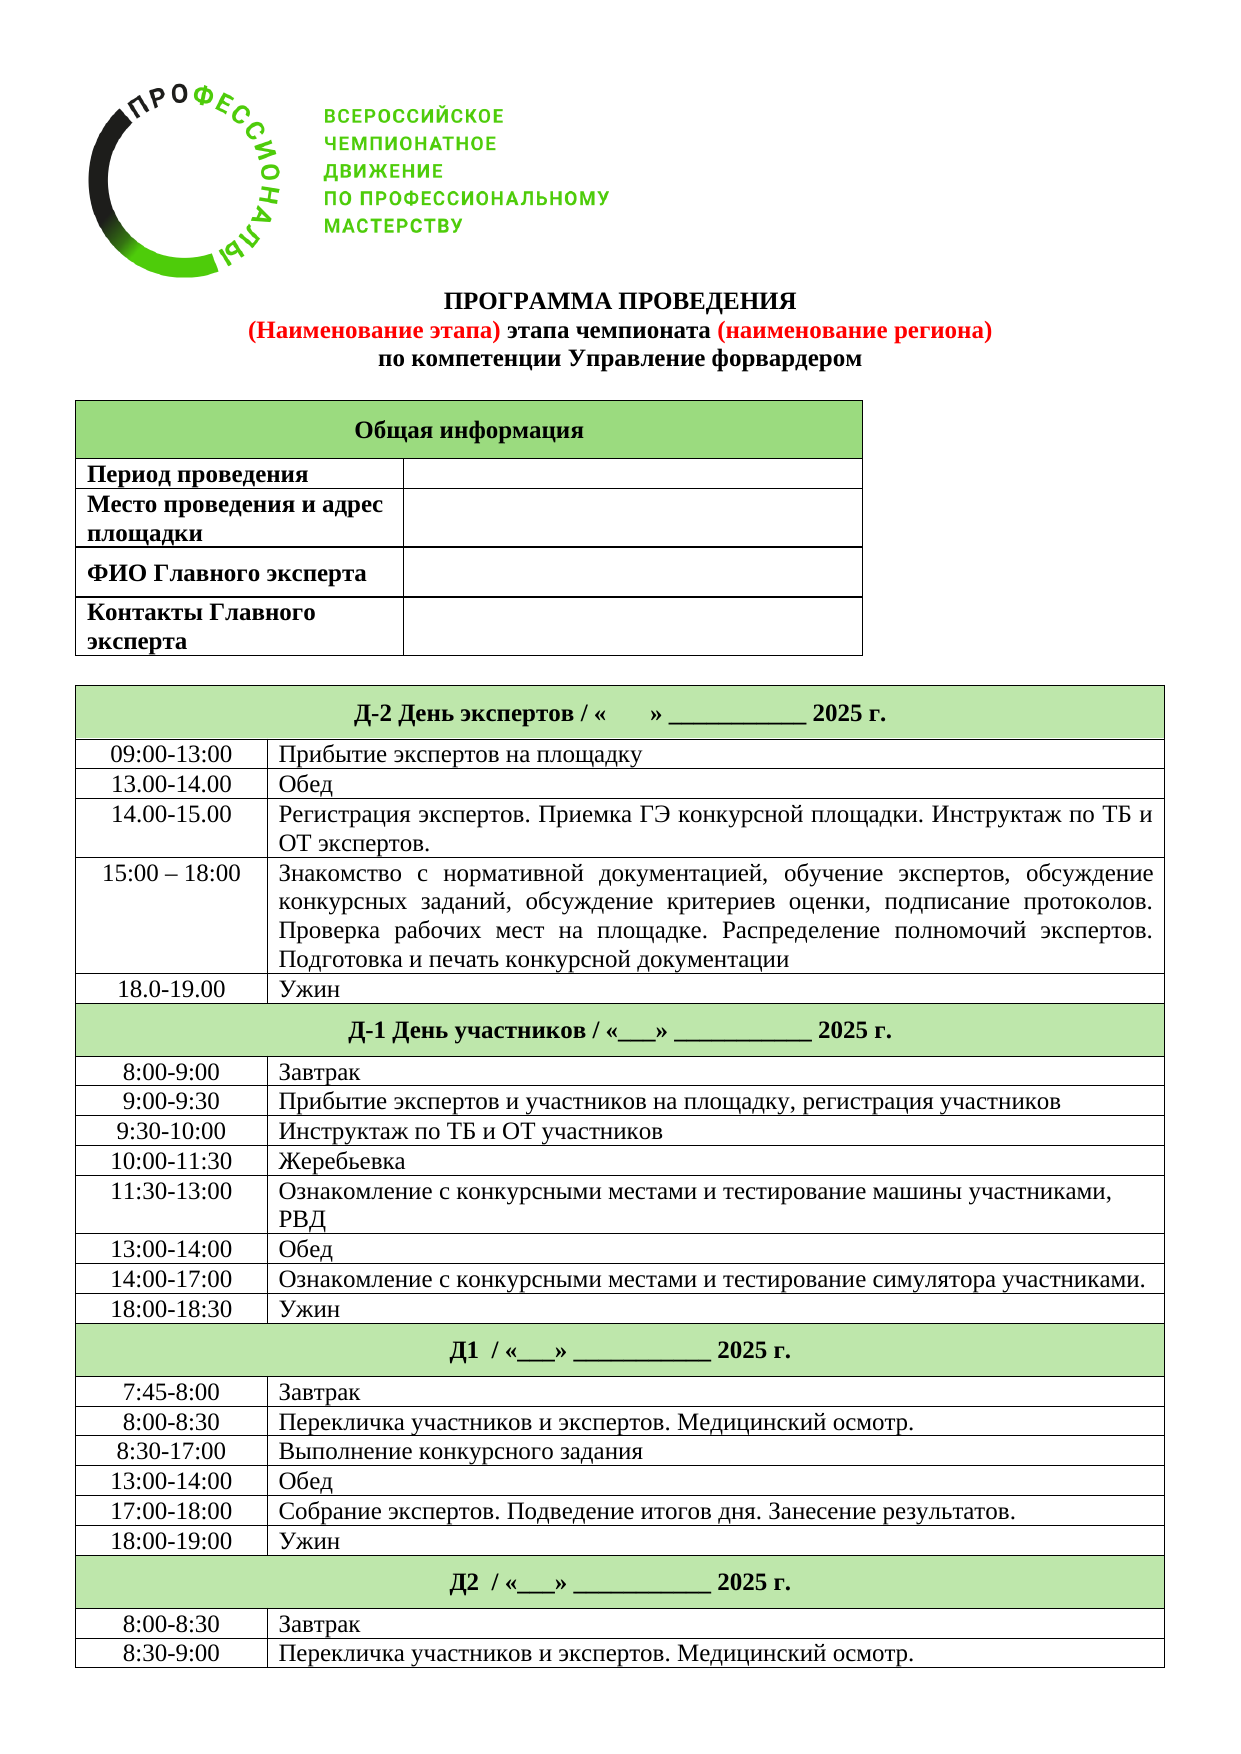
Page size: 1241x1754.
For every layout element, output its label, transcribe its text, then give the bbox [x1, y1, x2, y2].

picture [75, 75, 618, 286]
table_cell Регистрация экспертов. Приемка ГЭ конкурсной площадки. Инструктаж по ТБ и ОТ экспертов. [268, 799, 1164, 857]
table_cell Перекличка участников и экспертов. Медицинский осмотр. [268, 1639, 1164, 1667]
table_cell 14:00-17:00 [76, 1264, 267, 1293]
table_cell 18:00-18:30 [76, 1294, 267, 1323]
table_cell 15:00 – 18:00 [76, 858, 267, 973]
table_cell 8:00-8:30 [76, 1609, 267, 1637]
table_cell 13.00-14.00 [76, 769, 267, 798]
table_cell 9:30-10:00 [76, 1116, 267, 1145]
text ПРОГРАММА ПРОВЕДЕНИЯ [75, 286, 1165, 315]
table_cell Обед [268, 769, 1164, 798]
table_cell 09:00-13:00 [76, 740, 267, 768]
table_cell [404, 598, 862, 655]
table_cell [268, 1496, 1164, 1525]
table_cell Д2 / «___» ___________ 2025 г. [76, 1556, 1164, 1608]
table_cell Контакты Главного эксперта [76, 598, 403, 655]
table_cell Обед [268, 1234, 1164, 1263]
table_cell 18.0-19.00 [76, 974, 267, 1002]
table_cell 8:30-9:00 [76, 1639, 267, 1667]
table_cell 8:00-8:30 [76, 1407, 267, 1435]
table_cell Завтрак [268, 1609, 1164, 1637]
table_cell Ужин [268, 1526, 1164, 1554]
table_cell Д-1 День участников / «___» ___________ 2025 г. [76, 1004, 1164, 1056]
text (Наименование этапа) этапа чемпионата (наименование региона) [75, 315, 1165, 343]
table_cell Знакомство с нормативной документацией, обучение экспертов, обсуждение конкурсных заданий, обсуждение критериев оценки, подписание протоколов. Проверка рабочих мест на площадке. Распределение полномочий экспертов. Подготовка и печать конкурсной документации [268, 858, 1164, 973]
text по компетенции Управление форвардером [75, 343, 1165, 400]
table_cell 11:30-13:00 [76, 1176, 267, 1233]
table_cell Ознакомление с конкурсными местами и тестирование симулятора участниками. [268, 1264, 1164, 1293]
table_cell [404, 459, 862, 488]
table_cell Завтрак [268, 1057, 1164, 1085]
table_cell 13:00-14:00 [76, 1234, 267, 1263]
table_header Д-2 День экспертов / « » ___________ 2025 г. [76, 686, 1164, 738]
table_cell Инструктаж по ТБ и ОТ участников [268, 1116, 1164, 1145]
table_cell 8:00-9:00 [76, 1057, 267, 1085]
table_cell Обед [268, 1466, 1164, 1495]
table_cell Период проведения [76, 459, 403, 488]
table_cell [404, 489, 862, 546]
table_cell 18:00-19:00 [76, 1526, 267, 1554]
table_cell Место проведения и адрес площадки [76, 489, 403, 546]
table_cell Д1 / «___» ___________ 2025 г. [76, 1324, 1164, 1376]
table_cell Перекличка участников и экспертов. Медицинский осмотр. [268, 1407, 1164, 1435]
table_cell Ужин [268, 974, 1164, 1002]
table_cell 10:00-11:30 [76, 1146, 267, 1175]
table_cell ФИО Главного эксперта [76, 548, 403, 596]
table_cell Жеребьевка [268, 1146, 1164, 1175]
table_cell Прибытие экспертов на площадку [268, 740, 1164, 768]
table_cell Выполнение конкурсного задания [268, 1436, 1164, 1465]
table_cell 17:00-18:00 [76, 1496, 267, 1525]
table_cell 13:00-14:00 [76, 1466, 267, 1495]
table_cell Ужин [268, 1294, 1164, 1323]
table_cell Прибытие экспертов и участников на площадку, регистрация участников [268, 1086, 1164, 1115]
table_cell 14.00-15.00 [76, 799, 267, 857]
table_cell 9:00-9:30 [76, 1086, 267, 1115]
table_cell 8:30-17:00 [76, 1436, 267, 1465]
table_cell Ознакомление с конкурсными местами и тестирование машины участниками, РВД [268, 1176, 1164, 1233]
table_cell 7:45-8:00 [76, 1377, 267, 1406]
table_header Общая информация [76, 401, 862, 458]
table_cell Завтрак [268, 1377, 1164, 1406]
table_cell [404, 548, 862, 596]
